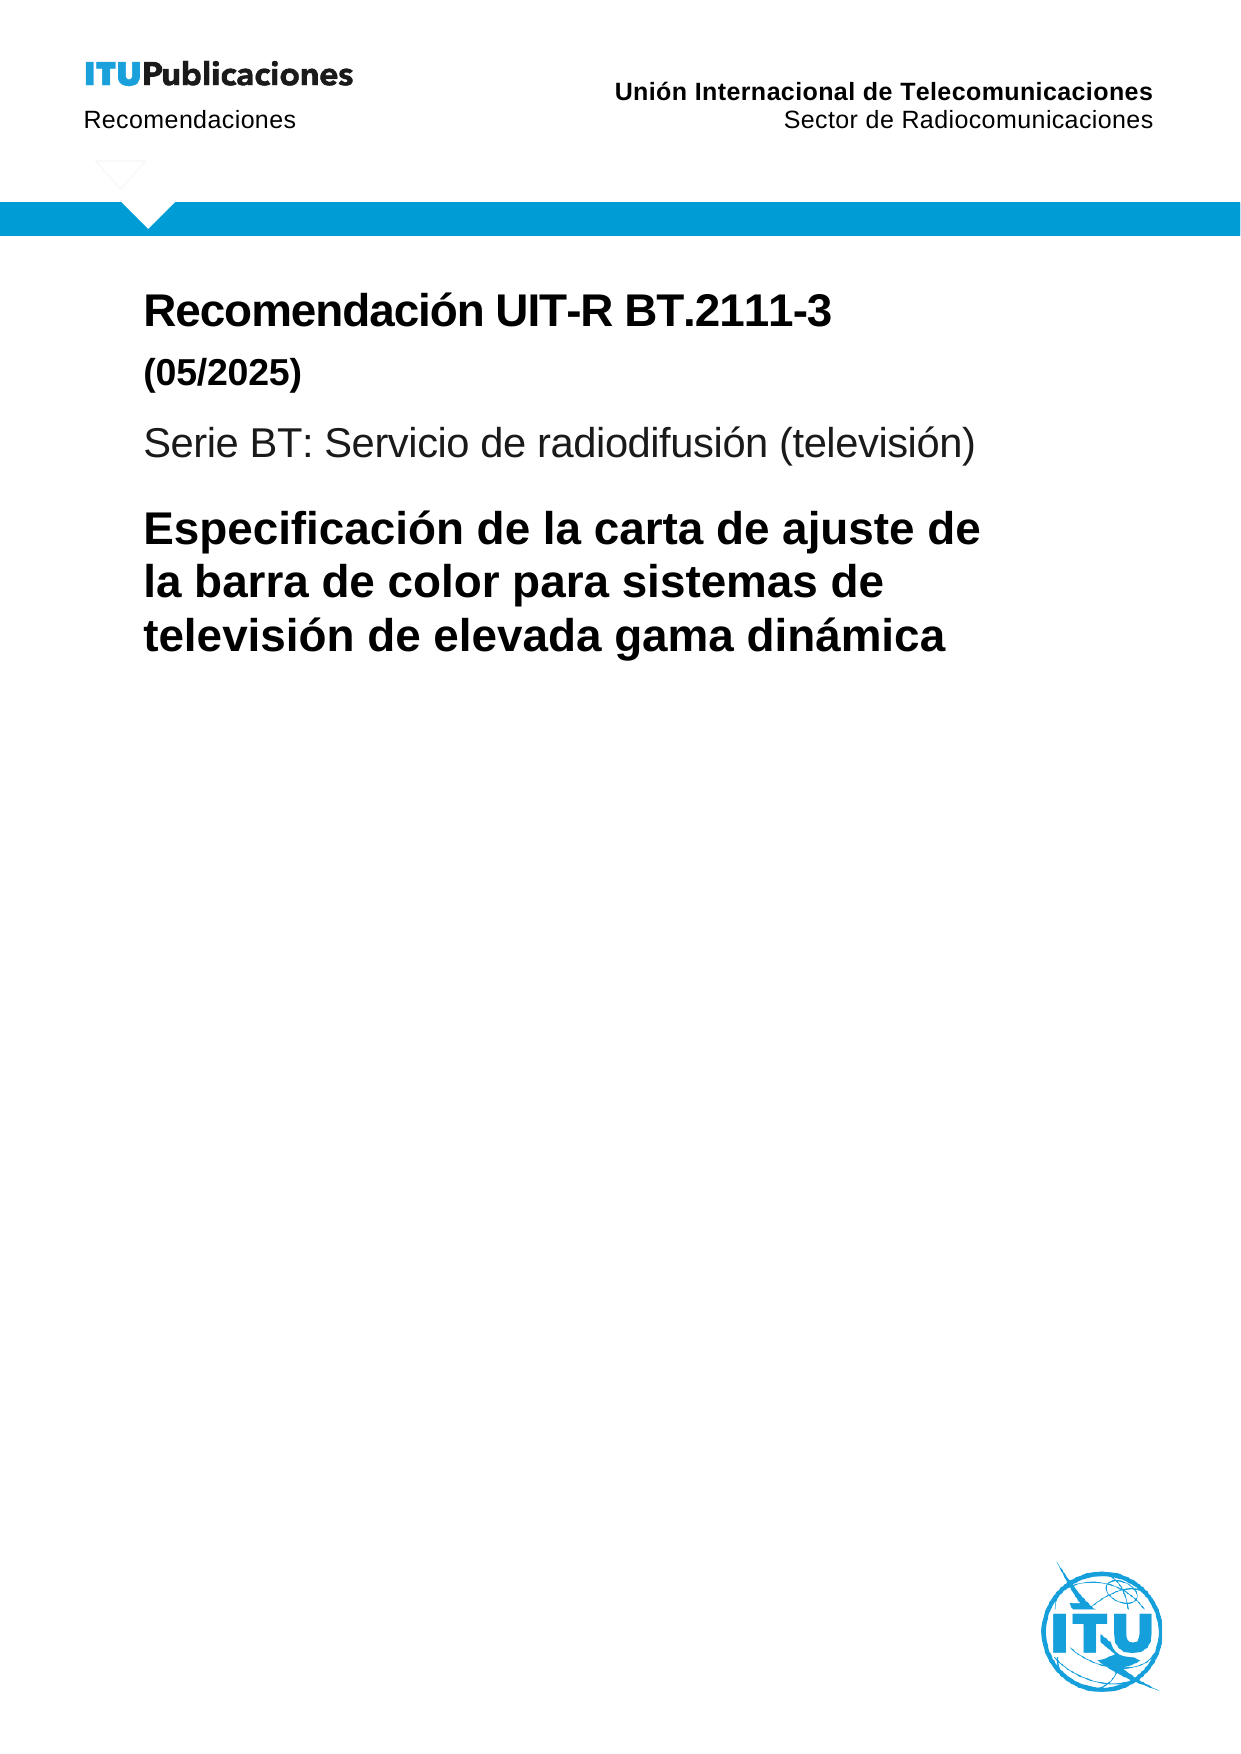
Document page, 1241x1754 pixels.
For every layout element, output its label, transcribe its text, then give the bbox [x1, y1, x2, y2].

picture [72, 42, 365, 105]
title Especificación de la carta de ajuste de la barra de color para sistemas de televisión de elevada gama dinámica [143, 502, 1022, 661]
picture [1041, 1558, 1163, 1692]
text (05/2025) [143, 350, 1127, 393]
text Serie BT: Servicio de radiodifusión (televisión) [143, 418, 1127, 466]
text Recomendación UIT-R BT.2111-3 [143, 284, 1127, 337]
